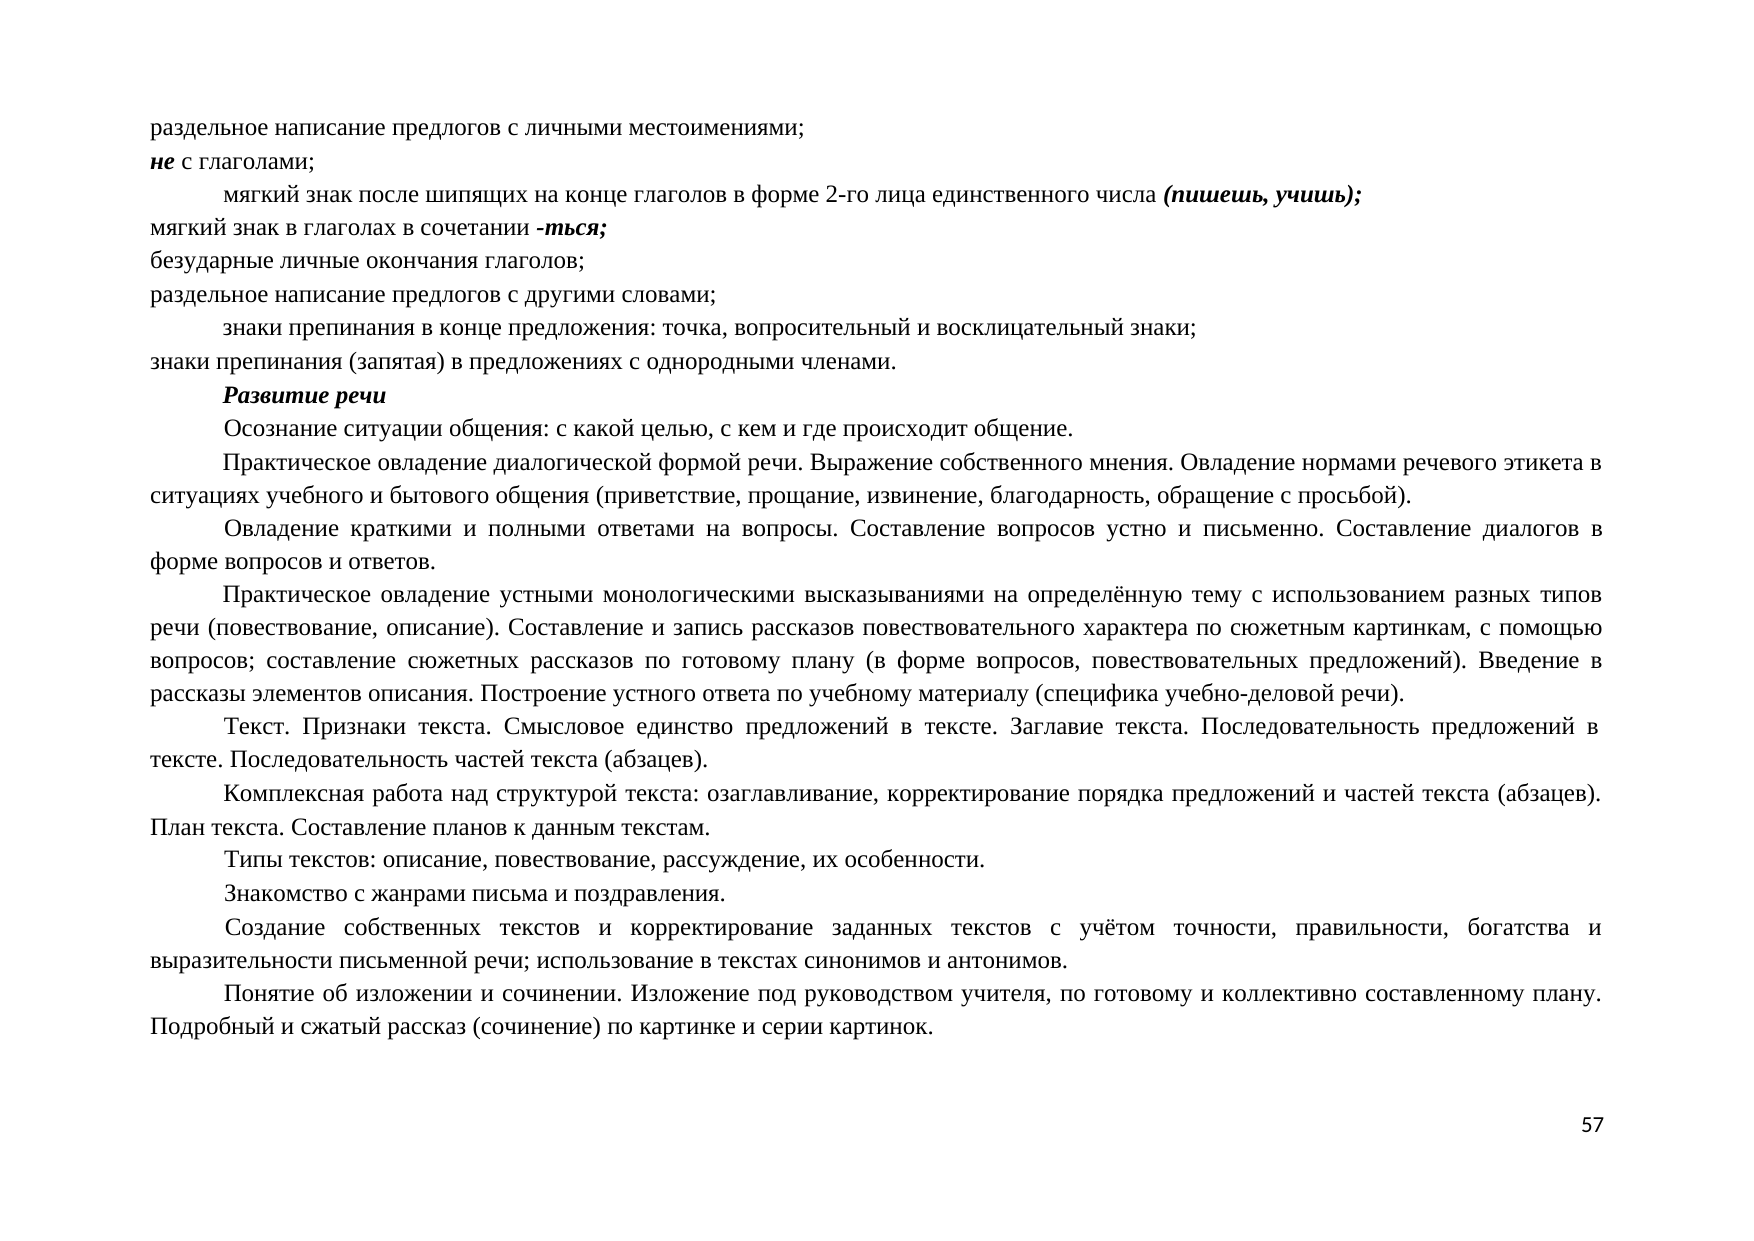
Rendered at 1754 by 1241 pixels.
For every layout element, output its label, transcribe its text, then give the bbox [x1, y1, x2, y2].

text Текст. Признаки текста. Смысловое единство предложений в тексте. Заглавие текста. Последовательность предложений в тексте. Последовательность частей текста (абзацев). [150, 711, 1600, 773]
text Практическое овладение устными монологическими высказываниями на определённую тему с использованием разных типов речи (повествование, описание). Составление и запись рассказов повествовательного характера по сюжетным картинкам, с помощью вопросов; составление сюжетных рассказов по готовому плану (в форме вопросов, повествовательных предложений). Введение в рассказы элементов описания. Построение устного ответа по учебному материалу (специфика учебно-деловой речи). [150, 579, 1604, 707]
text Типы текстов: описание, повествование, рассуждение, их особенности. [224, 844, 1604, 873]
text Овладение краткими и полными ответами на вопросы. Составление вопросов устно и письменно. Составление диалогов в форме вопросов и ответов. [150, 513, 1604, 574]
text Создание собственных текстов и корректирование заданных текстов с учётом точности, правильности, богатства и выразительности письменной речи; использование в текстах синонимов и антонимов. [150, 912, 1602, 973]
text Знакомство с жанрами письма и поздравления. [224, 878, 1604, 907]
text знаки препинания (запятая) в предложениях с однородными членами. [150, 346, 1604, 374]
text раздельное написание предлогов с другими словами; [150, 279, 1604, 307]
text Осознание ситуации общения: с какой целью, с кем и где происходит общение. [150, 413, 1604, 442]
text Понятие об изложении и сочинении. Изложение под руководством учителя, по готовому и коллективно составленному плану. Подробный и сжатый рассказ (сочинение) по картинке и серии картинок. [150, 978, 1603, 1039]
text не с глаголами; [150, 146, 1604, 175]
text раздельное написание предлогов с личными местоимениями; [150, 112, 1604, 141]
text Практическое овладение диалогической формой речи. Выражение собственного мнения. Овладение нормами речевого этикета в ситуациях учебного и бытового общения (приветствие, прощание, извинение, благодарность, обращение с просьбой). [150, 447, 1603, 508]
text Комплексная работа над структурой текста: озаглавливание, корректирование порядка предложений и частей текста (абзацев). План текста. Составление планов к данным текстам. [150, 778, 1603, 840]
text мягкий знак после шипящих на конце глаголов в форме 2-го лица единственного числа (пишешь, учишь); [150, 179, 1604, 208]
text Развитие речи [222, 380, 1604, 409]
text мягкий знак в глаголах в сочетании -ться; [150, 212, 1604, 241]
text знаки препинания в конце предложения: точка, вопросительный и восклицательный знаки; [150, 312, 1604, 341]
text безударные личные окончания глаголов; [150, 246, 1604, 274]
